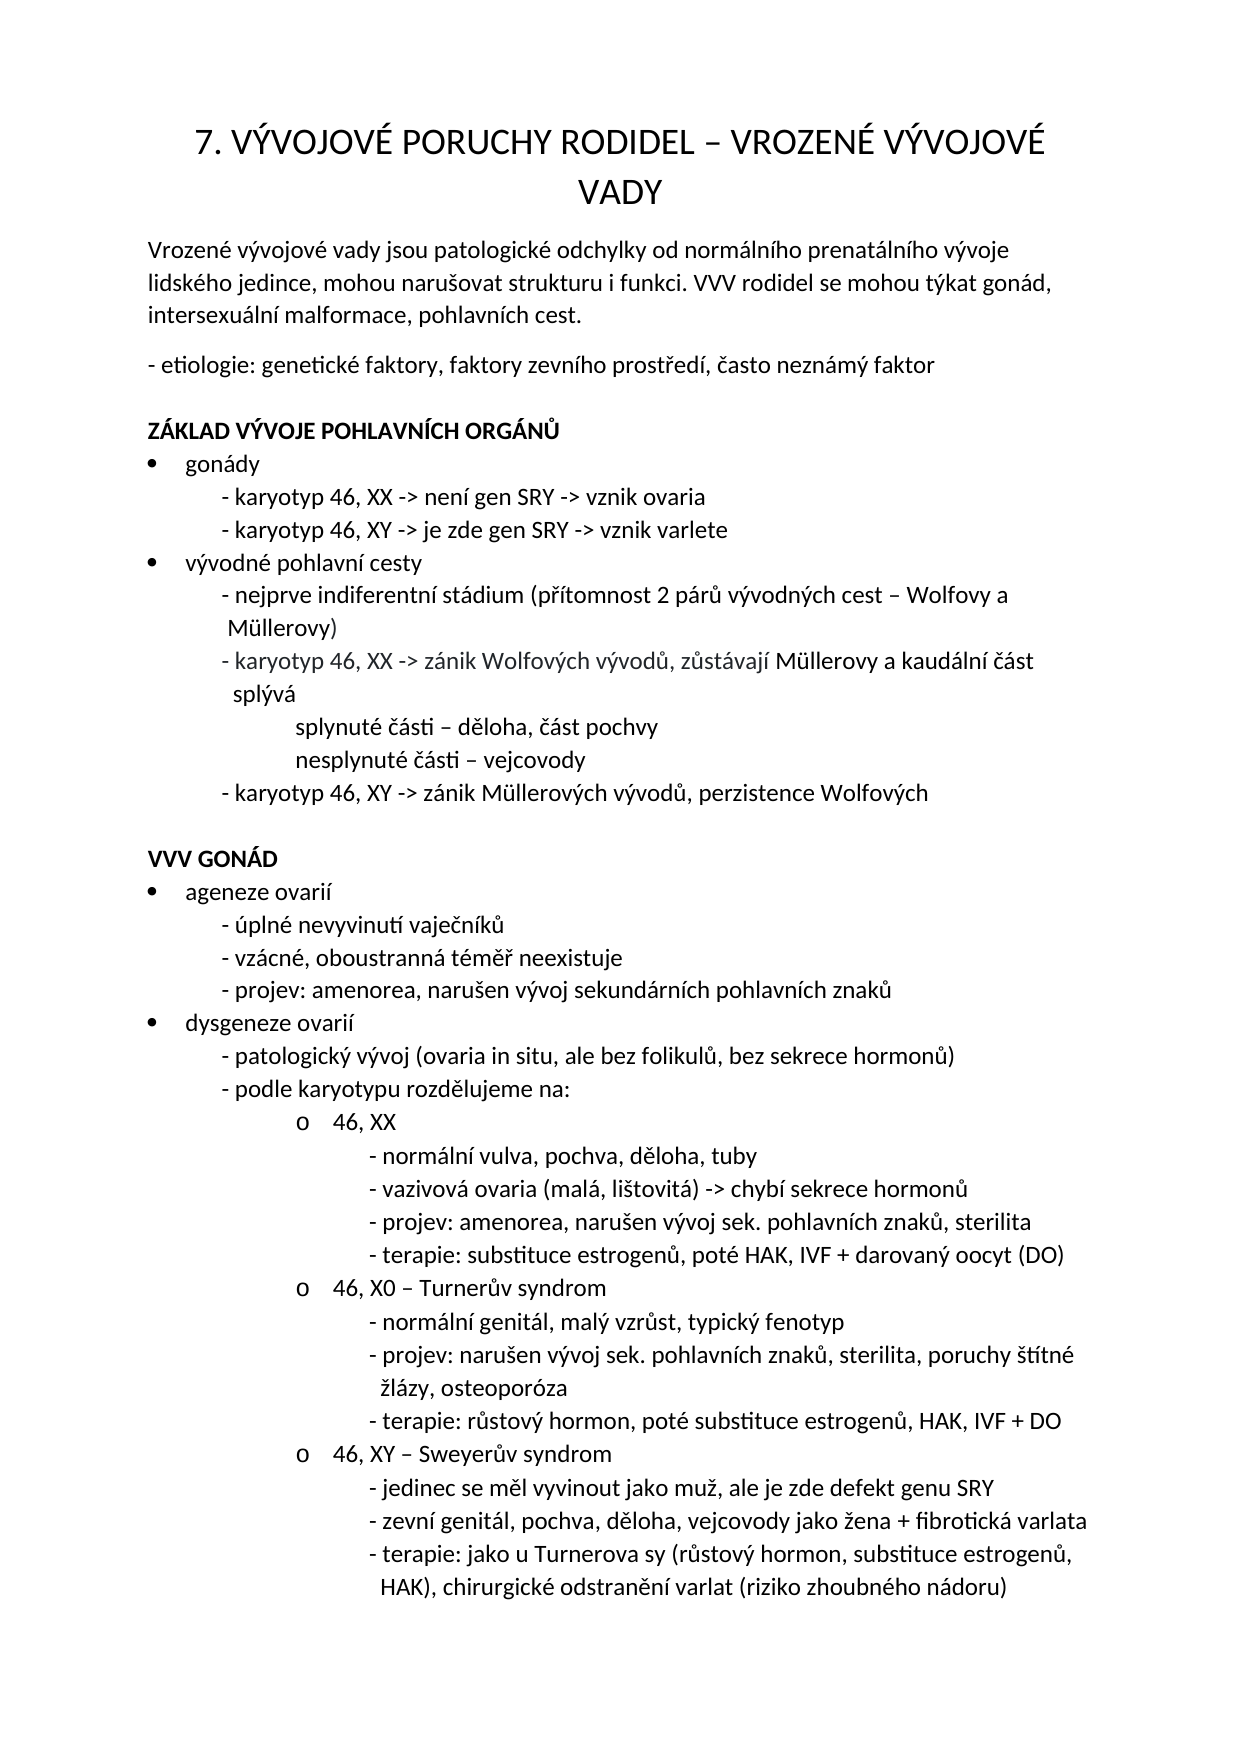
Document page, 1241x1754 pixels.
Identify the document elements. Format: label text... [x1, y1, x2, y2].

list - jedinec se měl vyvinout jako muž, ale je zde defekt genu SRY [333, 1472, 1092, 1503]
list - karyotyp 46, XY -> je zde gen SRY -> vznik varlete [185, 514, 1092, 544]
list - terapie: substituce estrogenů, poté HAK, IVF + darovaný oocyt (DO) [333, 1239, 1092, 1270]
list 46, XX [295, 1106, 1092, 1138]
list - vazivová ovaria (malá, lištovitá) -> chybí sekrece hormonů [333, 1173, 1092, 1204]
list ageneze ovarií [148, 876, 1092, 906]
text ZÁKLAD VÝVOJE POHLAVNÍCH ORGÁNŮ [148, 415, 1092, 446]
list - projev: amenorea, narušen vývoj sek. pohlavních znaků, sterilita [333, 1206, 1092, 1237]
list - terapie: růstový hormon, poté substituce estrogenů, HAK, IVF + DO [333, 1405, 1092, 1436]
text - etiologie: genetické faktory, faktory zevního prostředí, často neznámý faktor [148, 349, 1092, 380]
list 46, X0 – Turnerův syndrom [295, 1272, 1092, 1304]
list nesplynuté části – vejcovody [185, 744, 1092, 775]
list - karyotyp 46, XY -> zánik Müllerových vývodů, perzistence Wolfových [185, 777, 1092, 808]
list - zevní genitál, pochva, děloha, vejcovody jako žena + fibrotická varlata [333, 1505, 1092, 1536]
list - terapie: jako u Turnerova sy (růstový hormon, substituce estrogenů, HAK), chirurgické odstranění varlat (riziko zhoubného nádoru) [333, 1538, 1092, 1602]
list dysgeneze ovarií [148, 1007, 1092, 1038]
text 7. VÝVOJOVÉ PORUCHY RODIDEL – VROZENÉ VÝVOJOVÉ VADY [148, 118, 1092, 213]
list - projev: narušen vývoj sek. pohlavních znaků, sterilita, poruchy štítné žlázy, osteoporóza [333, 1339, 1092, 1403]
list - karyotyp 46, XX -> zánik Wolfových vývodů, zůstávají Müllerovy a kaudální část splývá [185, 645, 1092, 709]
list - patologický vývoj (ovaria in situ, ale bez folikulů, bez sekrece hormonů) [185, 1040, 1092, 1071]
list - projev: amenorea, narušen vývoj sekundárních pohlavních znaků [185, 974, 1092, 1005]
list - podle karyotypu rozdělujeme na: [185, 1073, 1092, 1104]
list - nejprve indiferentní stádium (přítomnost 2 párů vývodných cest – Wolfovy a Müllerovy) [185, 579, 1092, 643]
list - normální genitál, malý vzrůst, typický fenotyp [333, 1306, 1092, 1337]
list gonády [148, 448, 1092, 478]
list VVV GONÁD [148, 843, 1092, 873]
list splynuté části – děloha, část pochvy [185, 711, 1092, 742]
list 46, XY – Sweyerův syndrom [295, 1438, 1092, 1470]
list - úplné nevyvinutí vaječníků [185, 909, 1092, 939]
list - karyotyp 46, XX -> není gen SRY -> vznik ovaria [185, 481, 1092, 511]
list vývodné pohlavní cesty [148, 547, 1092, 577]
list - vzácné, oboustranná téměř neexistuje [185, 942, 1092, 972]
list - normální vulva, pochva, děloha, tuby [333, 1141, 1092, 1171]
text Vrozené vývojové vady jsou patologické odchylky od normálního prenatálního vývoje lidského jedince, mohou narušovat strukturu i funkci. VVV rodidel se mohou týkat gonád, intersexuální malformace, pohlavních cest. [148, 234, 1092, 330]
